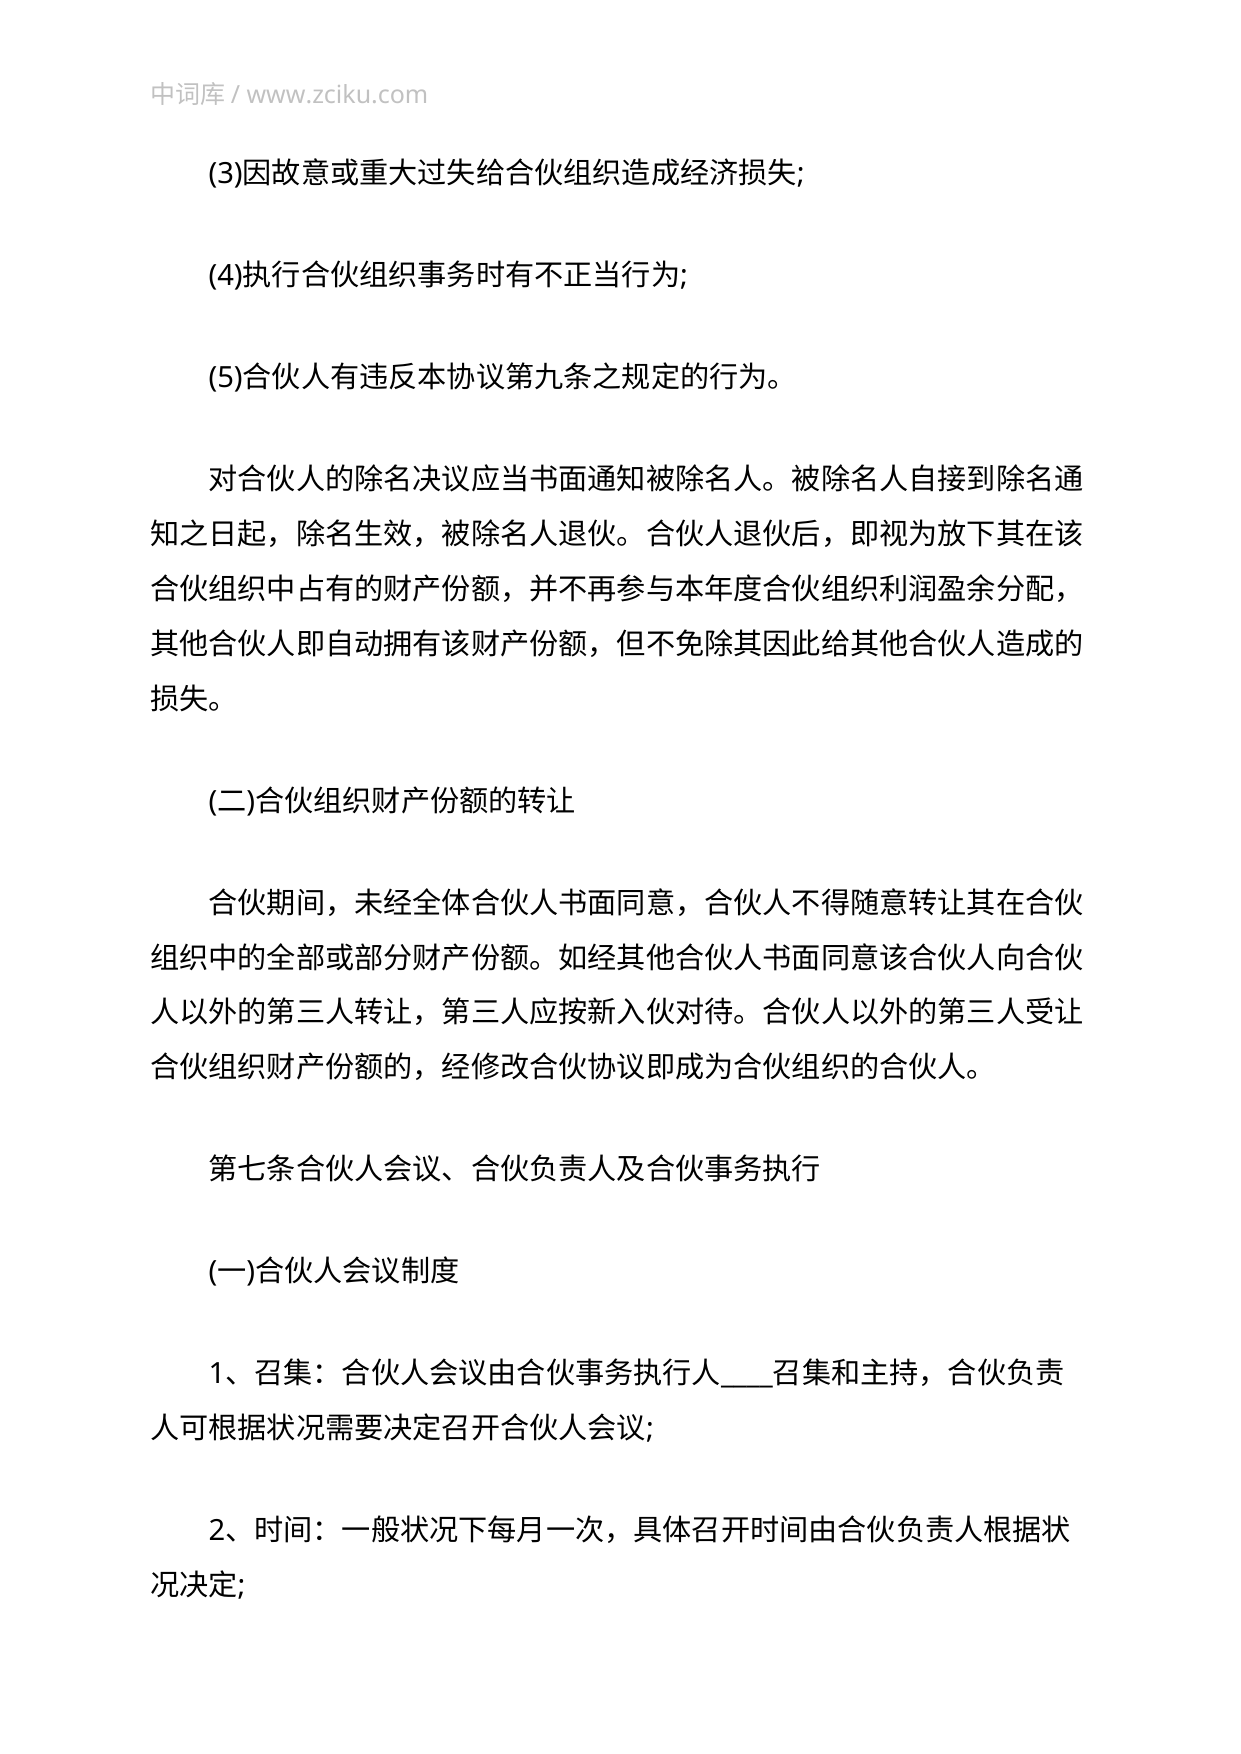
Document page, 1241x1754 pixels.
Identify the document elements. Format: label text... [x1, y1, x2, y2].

text (5)合伙人有违反本协议第九条之规定的行为。 [150, 354, 1090, 396]
text 合伙期间，未经全体合伙人书面同意，合伙人不得随意转让其在合伙组织中的全部或部分财产份额。如经其他合伙人书面同意该合伙人向合伙人以外的第三人转让，第三人应按新入伙对待。合伙人以外的第三人受让合伙组织财产份额的，经修改合伙协议即成为合伙组织的合伙人。 [150, 879, 1090, 1086]
text 1、召集：合伙人会议由合伙事务执行人____召集和主持，合伙负责人可根据状况需要决定召开合伙人会议; [150, 1349, 1090, 1447]
text (3)因故意或重大过失给合伙组织造成经济损失; [150, 150, 1090, 192]
text (二)合伙组织财产份额的转让 [150, 777, 1090, 820]
text (一)合伙人会议制度 [150, 1247, 1090, 1290]
text 对合伙人的除名决议应当书面通知被除名人。被除名人自接到除名通知之日起，除名生效，被除名人退伙。合伙人退伙后，即视为放下其在该合伙组织中占有的财产份额，并不再参与本年度合伙组织利润盈余分配，其他合伙人即自动拥有该财产份额，但不免除其因此给其他合伙人造成的损失。 [150, 456, 1090, 718]
text 2、时间：一般状况下每月一次，具体召开时间由合伙负责人根据状况决定; [150, 1506, 1090, 1604]
text 第七条合伙人会议、合伙负责人及合伙事务执行 [150, 1146, 1090, 1188]
text (4)执行合伙组织事务时有不正当行为; [150, 252, 1090, 294]
